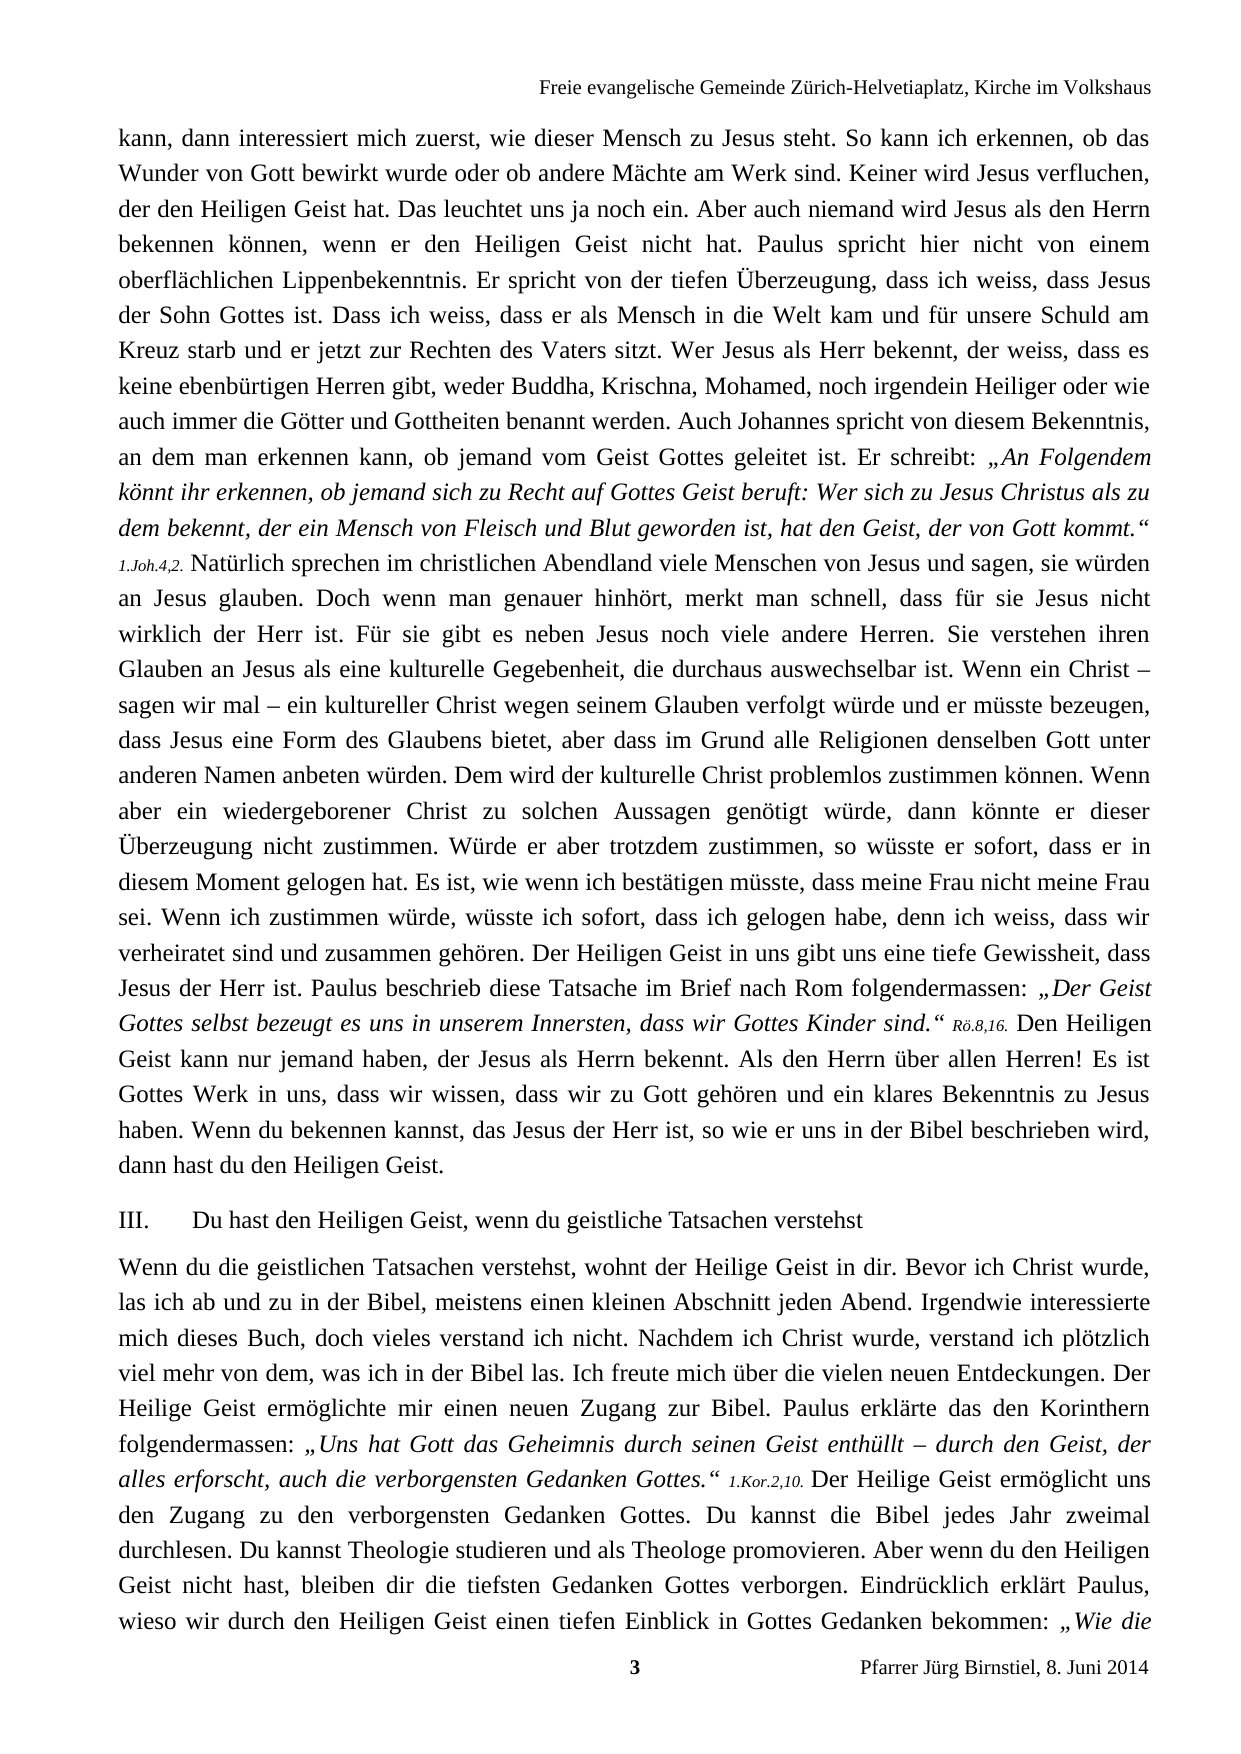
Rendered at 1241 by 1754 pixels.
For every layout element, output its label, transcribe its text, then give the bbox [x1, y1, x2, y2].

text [118, 118, 1152, 1181]
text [118, 1247, 1152, 1636]
subtitle Du hast den Heiligen Geist, wenn du geistliche Tatsachen verstehst [118, 1206, 1152, 1234]
